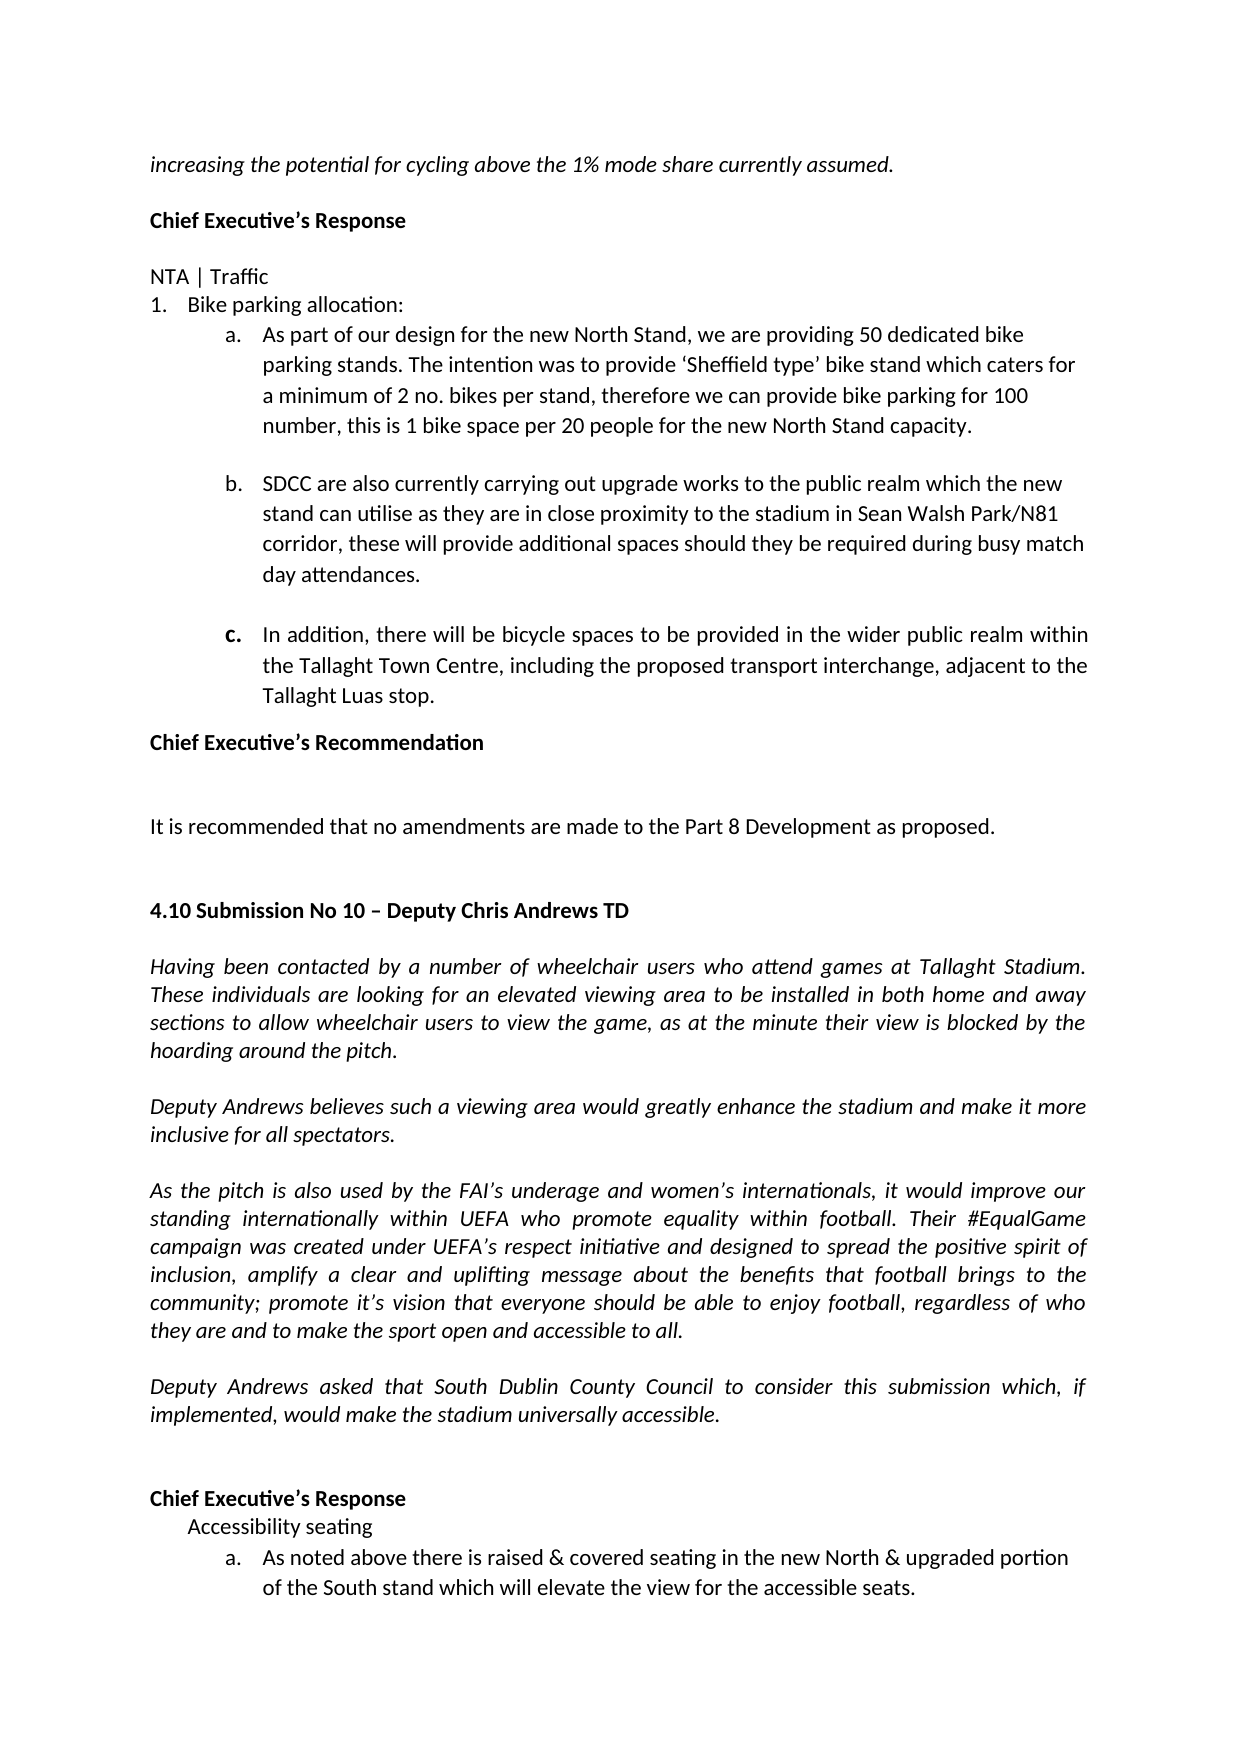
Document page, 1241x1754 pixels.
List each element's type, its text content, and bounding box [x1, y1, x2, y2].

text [150, 150, 1090, 178]
text Chief Executive’s Recommendation [150, 728, 1090, 756]
text As the pitch is also used by the FAI’s underage and women’s internationals, it would improve our standing internationally within UEFA who promote equality within football. Their #EqualGame campaign was created under UEFA’s respect initiative and designed to spread the positive spirit of inclusion, amplify a clear and uplifting message about the benefits that football brings to the community; promote it’s vision that everyone should be able to enjoy football, regardless of who they are and to make the sport open and accessible to all. [150, 1176, 1090, 1344]
text 4.10 Submission No 10 – Deputy Chris Andrews TD [150, 896, 1090, 924]
list As noted above there is raised & covered seating in the new North & upgraded portion of the South stand which will elevate the view for the accessible seats. [225, 1543, 1090, 1601]
text Chief Executive’s Response [150, 1484, 1090, 1512]
list As part of our design for the new North Stand, we are providing 50 dedicated bike parking stands. The intention was to provide ‘Sheffield type’ bike stand which caters for a minimum of 2 no. bikes per stand, therefore we can provide bike parking for 100 number, this is 1 bike space per 20 people for the new North Stand capacity. [225, 320, 1090, 439]
text Deputy Andrews believes such a viewing area would greatly enhance the stadium and make it more inclusive for all spectators. [150, 1092, 1090, 1148]
list In addition, there will be bicycle spaces to be provided in the wider public realm within the Tallaght Town Centre, including the proposed transport interchange, adjacent to the Tallaght Luas stop. [225, 618, 1090, 709]
text Deputy Andrews asked that South Dublin County Council to consider this submission which, if implemented, would make the stadium universally accessible. [150, 1372, 1090, 1428]
text Having been contacted by a number of wheelchair users who attend games at Tallaght Stadium. These individuals are looking for an elevated viewing area to be installed in both home and away sections to allow wheelchair users to view the game, as at the minute their view is blocked by the hoarding around the pitch. [150, 952, 1090, 1064]
text Chief Executive’s Response [150, 206, 1090, 234]
list Bike parking allocation: [150, 290, 1090, 318]
list Accessibility seating [187, 1512, 1090, 1540]
list SDCC are also currently carrying out upgrade works to the public realm which the new stand can utilise as they are in close proximity to the stadium in Sean Walsh Park/N81 corridor, these will provide additional spaces should they be required during busy match day attendances. [225, 469, 1090, 588]
text NTA | Traffic [150, 262, 1090, 290]
text It is recommended that no amendments are made to the Part 8 Development as proposed. [150, 812, 1090, 840]
